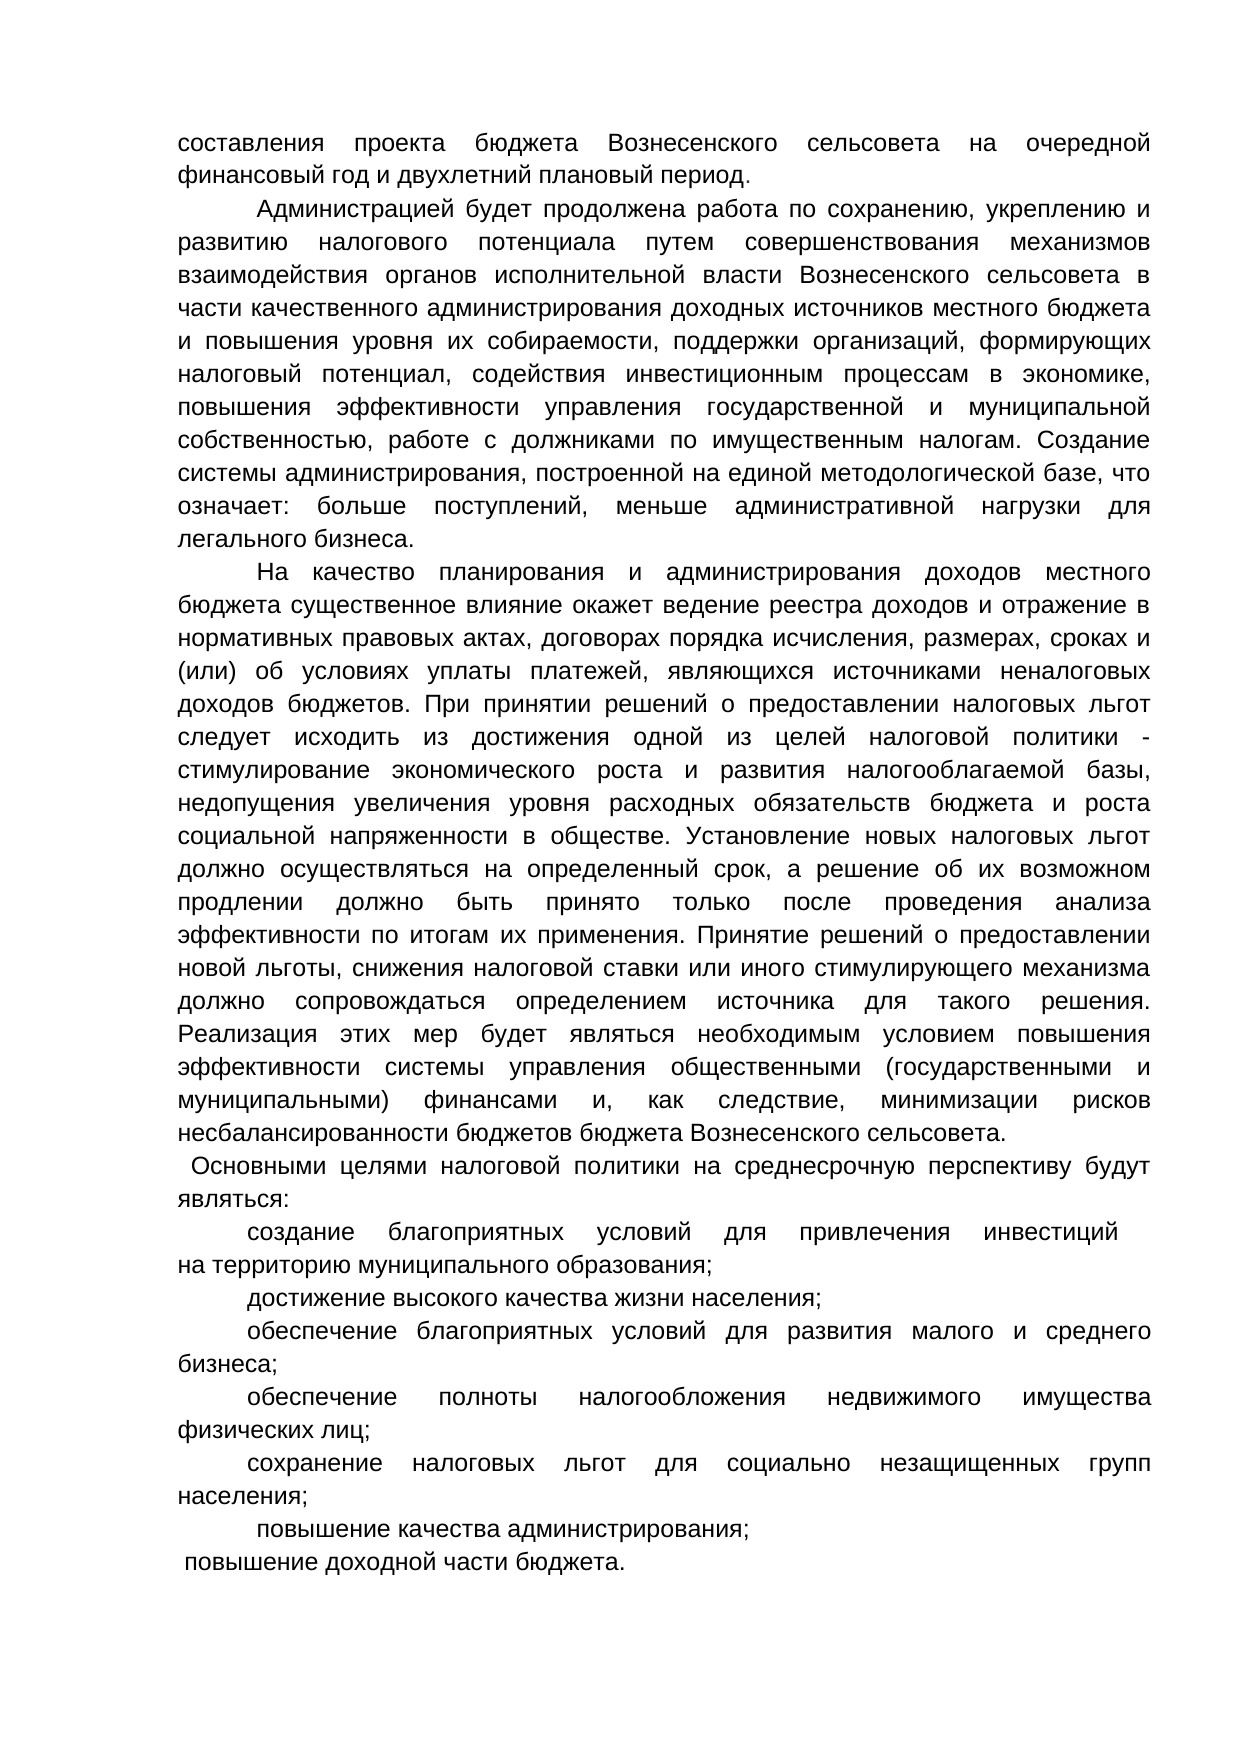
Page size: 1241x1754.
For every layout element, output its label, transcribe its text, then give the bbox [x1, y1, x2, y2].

text На качество планирования и администрирования доходов местного бюджета существенное влияние окажет ведение реестра доходов и отражение в нормативных правовых актах, договорах порядка исчисления, размерах, сроках и (или) об условиях уплаты платежей, являющихся источниками неналоговых доходов бюджетов. При принятии решений о предоставлении налоговых льгот следует исходить из достижения одной из целей налоговой политики - стимулирование экономического роста и развития налогооблагаемой базы, недопущения увеличения уровня расходных обязательств бюджета и роста социальной напряженности в обществе. Установление новых налоговых льгот должно осуществляться на определенный срок, а решение об их возможном продлении должно быть принято только после проведения анализа эффективности по итогам их применения. Принятие решений о предоставлении новой льготы, снижения налоговой ставки или иного стимулирующего механизма должно сопровождаться определением источника для такого решения. Реализация этих мер будет являться необходимым условием повышения эффективности системы управления общественными (государственными и муниципальными) финансами и, как следствие, минимизации рисков несбалансированности бюджетов бюджета Вознесенского сельсовета. [177, 557, 1152, 1147]
text сохранение налоговых льгот для социально незащищенных групп населения; [177, 1448, 1152, 1510]
text Основными целями налоговой политики на среднесрочную перспективу будут являться: [177, 1151, 1152, 1213]
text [177, 118, 1152, 189]
text Администрацией будет продолжена работа по сохранению, укреплению и развитию налогового потенциала путем совершенствования механизмов взаимодействия органов исполнительной власти Вознесенского сельсовета в части качественного администрирования доходных источников местного бюджета и повышения уровня их собираемости, поддержки организаций, формирующих налоговый потенциал, содействия инвестиционным процессам в экономике, повышения эффективности управления государственной и муниципальной собственностью, работе с должниками по имущественным налогам. Создание системы администрирования, построенной на единой методологической базе, что означает: больше поступлений, меньше административной нагрузки для легального бизнеса. [177, 193, 1152, 552]
text обеспечение благоприятных условий для развития малого и среднего бизнеса; [177, 1316, 1152, 1378]
text обеспечение полноты налогообложения недвижимого имущества физических лиц; [177, 1382, 1152, 1444]
text повышение доходной части бюджета. [177, 1547, 1152, 1576]
text создание благоприятных условий для привлечения инвестиций на территорию муниципального образования; [177, 1217, 1152, 1279]
text повышение качества администрирования; [177, 1514, 1152, 1543]
text достижение высокого качества жизни населения; [177, 1283, 1152, 1312]
